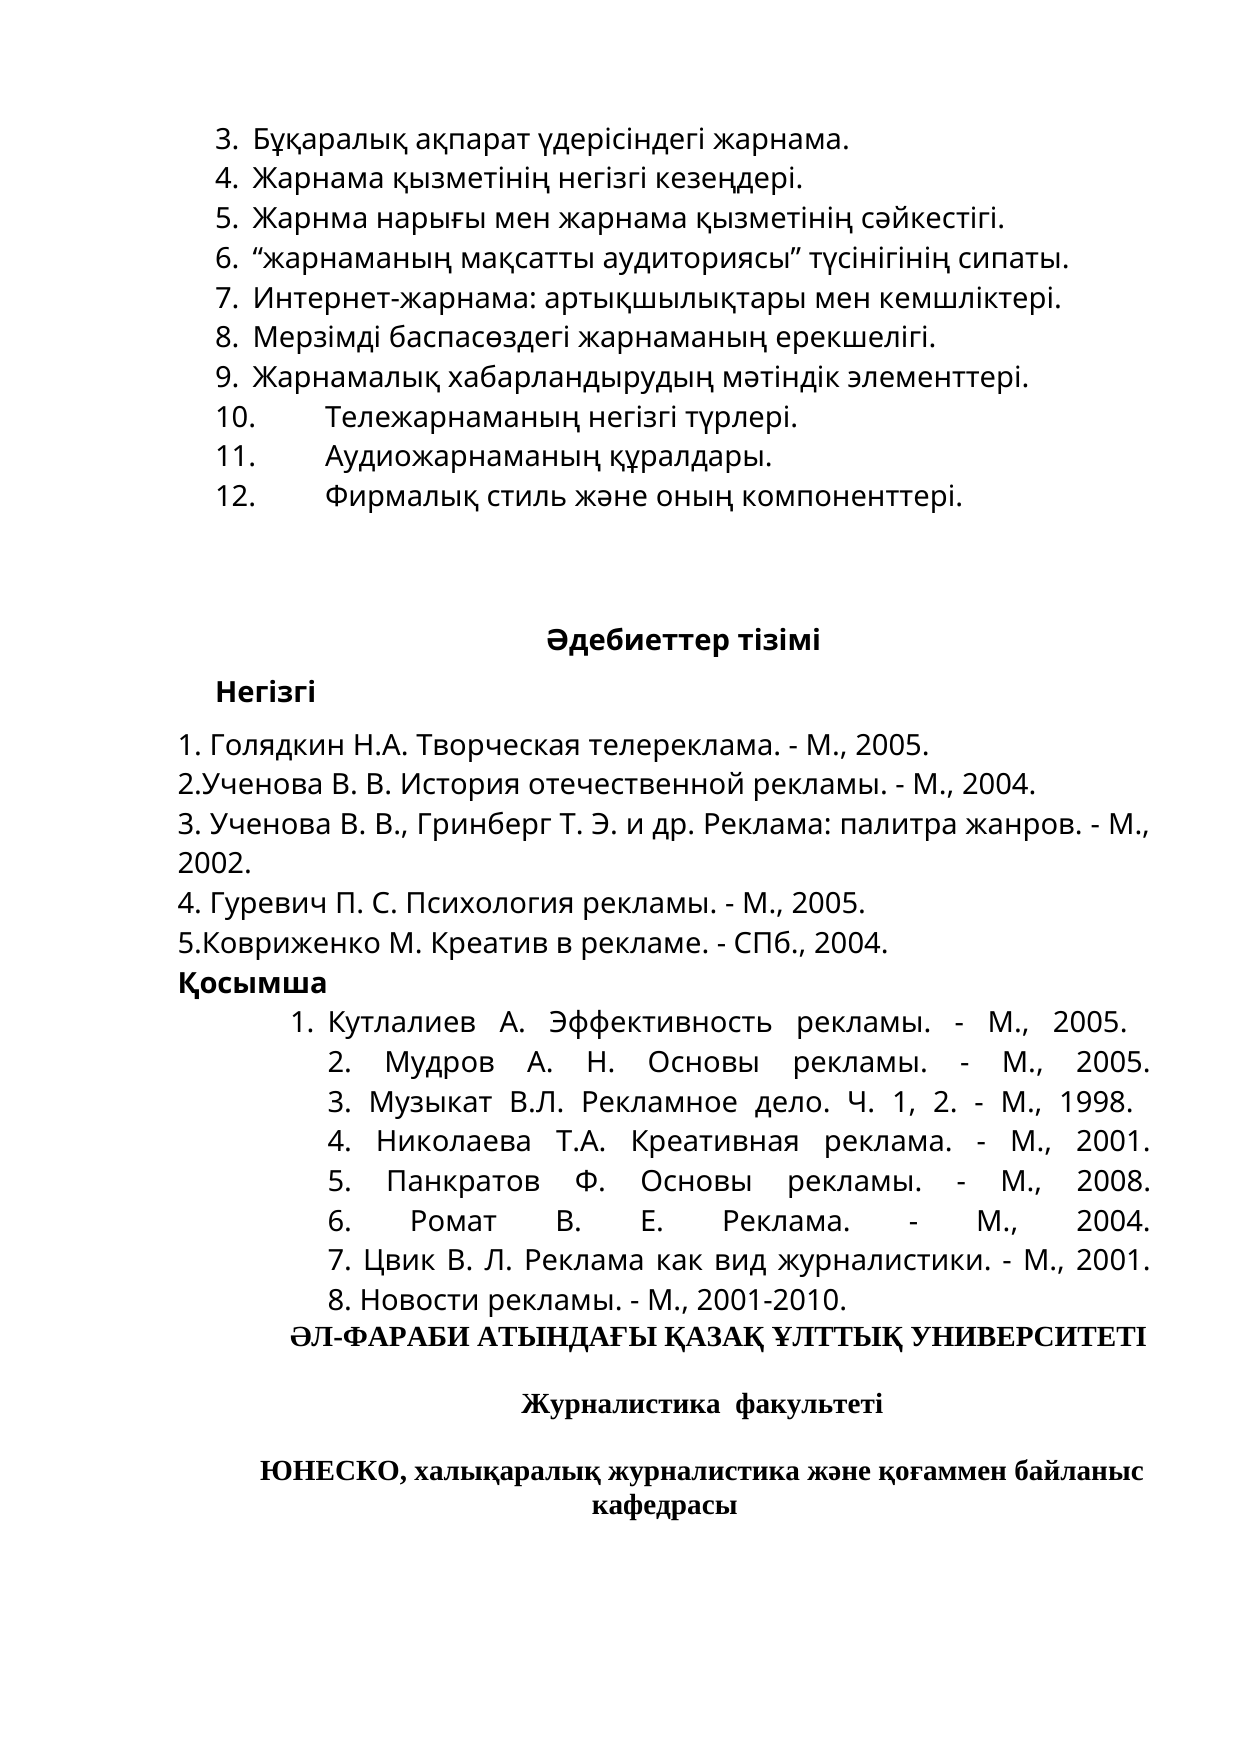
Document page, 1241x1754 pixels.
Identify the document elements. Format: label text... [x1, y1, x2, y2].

text Әдебиеттер тізімі [215, 619, 1152, 659]
text Негізгі [215, 672, 1152, 711]
text 2.Ученова В. В. История отечественной рекламы. - М., 2004. [177, 763, 1152, 803]
list Бұқаралық ақпарат үдерісіндегі жарнама. [215, 118, 1152, 158]
text 3. Ученова В. В., Гринберг Т. Э. и др. Реклама: палитра жанров. - М., 2002. [177, 803, 1152, 882]
text 1. Голядкин Н.А. Творческая телереклама. - М., 2005. [177, 724, 1152, 763]
text Қосымша [177, 962, 1152, 1002]
list Аудиожарнаманың құралдары. [215, 436, 1152, 475]
text 5.Ковриженко М. Креатив в рекламе. - СПб., 2004. [177, 922, 1152, 962]
list “жарнаманың мақсатты аудиториясы” түсінігінің сипаты. [215, 237, 1152, 277]
list Фирмалық стиль және оның компоненттері. [215, 475, 1152, 515]
text ЮНЕСКО, халықаралық журналистика және қоғаммен байланыс кафедрасы [177, 1453, 1152, 1520]
list Жарнма нарығы мен жарнама қызметінің сәйкестігі. [215, 197, 1152, 237]
list Интернет-жарнама: артықшылықтары мен кемшліктері. [215, 277, 1152, 317]
list Кутлалиев А. Эффективность рекламы. - М., 2005. 2. Мудров А. Н. Основы рекламы. - М., 2005. 3. Музыкат В.Л. Рекламное дело. Ч. 1, 2. - М., 1998. 4. Николаева Т.А. Креативная реклама. - М., 2001. 5. Панкратов Ф. Основы рекламы. - М., 2008. 6. Ромат В. Е. Реклама. - М., 2004. 7. Цвик В. Л. Реклама как вид журналистики. - М., 2001. 8. Новости рекламы. - М., 2001-2010. [290, 1002, 1152, 1319]
list Тележарнаманың негізгі түрлері. [215, 396, 1152, 436]
text 4. Гуревич П. С. Психология рекламы. - М., 2005. [177, 882, 1152, 922]
text ӘЛ-ФАРАБИ АТЫНДАҒЫ ҚАЗАҚ ҰЛТТЫҚ УНИВЕРСИТЕТІ [290, 1319, 1152, 1353]
list Мерзімді баспасөздегі жарнаманың ерекшелігі. [215, 317, 1152, 356]
text Журналистика факультеті [177, 1386, 1152, 1420]
list Жарнамалық хабарландырудың мәтіндік элементтері. [215, 356, 1152, 396]
list Жарнама қызметінің негізгі кезеңдері. [215, 158, 1152, 197]
